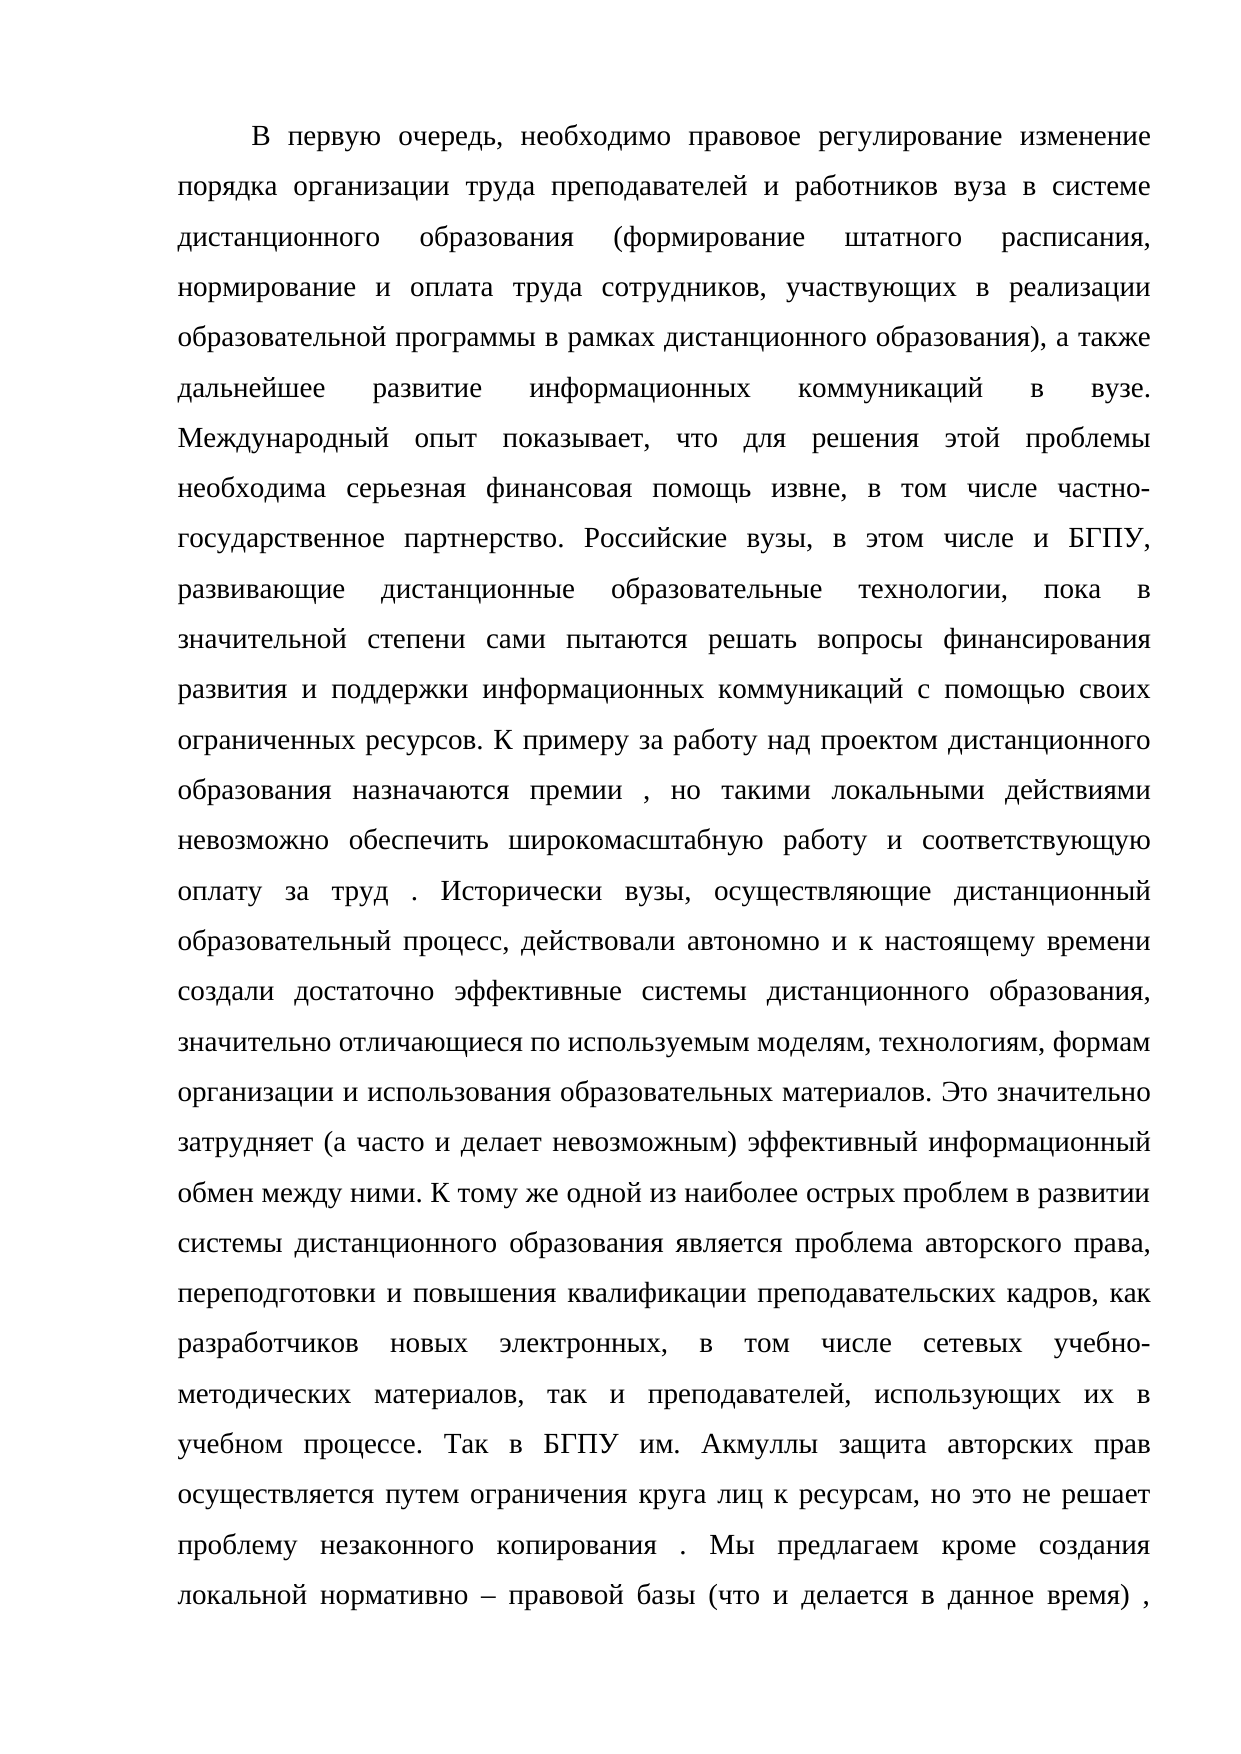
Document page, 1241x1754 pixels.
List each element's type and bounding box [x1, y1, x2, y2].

text [177, 118, 1152, 1611]
